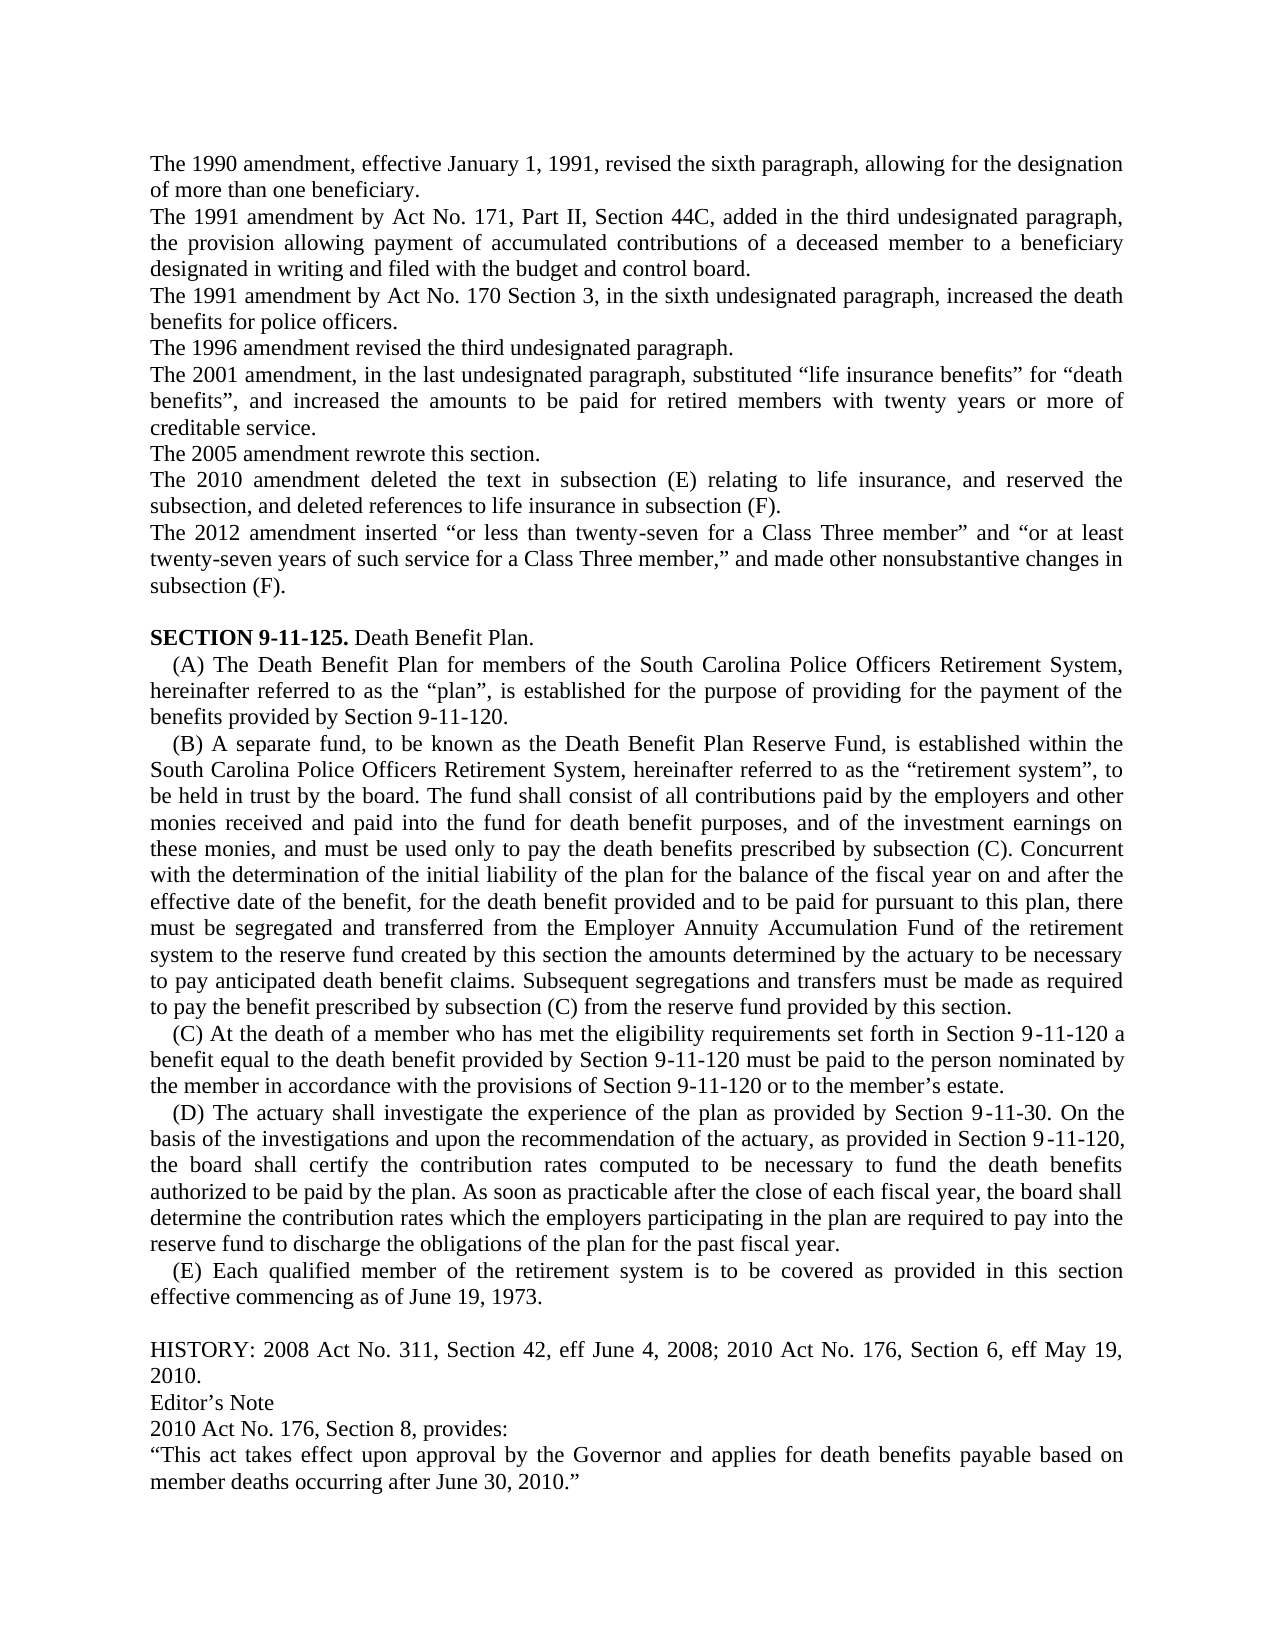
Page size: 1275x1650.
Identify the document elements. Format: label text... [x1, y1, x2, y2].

text HISTORY: 2008 Act No. 311, Section 42, eff June 4, 2008; 2010 Act No. 176, Section 6, eff May 19, 2010. [150, 1336, 1125, 1389]
text Editor’s Note [150, 1389, 1125, 1415]
text The 1996 amendment revised the third undesignated paragraph. [150, 334, 1125, 361]
text (A) The Death Benefit Plan for members of the South Carolina Police Officers Retirement System, hereinafter referred to as the “plan”, is established for the purpose of providing for the payment of the benefits provided by Section 9-11-120. [150, 651, 1125, 730]
text SECTION 9-11-125. Death Benefit Plan. [150, 624, 1125, 651]
text 2010 Act No. 176, Section 8, provides: [150, 1415, 1125, 1441]
text The 2001 amendment, in the last undesignated paragraph, substituted “life insurance benefits” for “death benefits”, and increased the amounts to be paid for retired members with twenty years or more of creditable service. [150, 361, 1125, 440]
text The 1991 amendment by Act No. 171, Part II, Section 44C, added in the third undesignated paragraph, the provision allowing payment of accumulated contributions of a deceased member to a beneficiary designated in writing and filed with the budget and control board. [150, 203, 1125, 282]
text (E) Each qualified member of the retirement system is to be covered as provided in this section effective commencing as of June 19, 1973. [150, 1257, 1125, 1309]
text The 1991 amendment by Act No. 170 Section 3, in the sixth undesignated paragraph, increased the death benefits for police officers. [150, 282, 1125, 334]
text (B) A separate fund, to be known as the Death Benefit Plan Reserve Fund, is established within the South Carolina Police Officers Retirement System, hereinafter referred to as the “retirement system”, to be held in trust by the board. The fund shall consist of all contributions paid by the employers and other monies received and paid into the fund for death benefit purposes, and of the investment earnings on these monies, and must be used only to pay the death benefits prescribed by subsection (C). Concurrent with the determination of the initial liability of the plan for the balance of the fiscal year on and after the effective date of the benefit, for the death benefit provided and to be paid for pursuant to this plan, there must be segregated and transferred from the Employer Annuity Accumulation Fund of the retirement system to the reserve fund created by this section the amounts determined by the actuary to be necessary to pay anticipated death benefit claims. Subsequent segregations and transfers must be made as required to pay the benefit prescribed by subsection (C) from the reserve fund provided by this section. [150, 730, 1125, 1020]
text The 1990 amendment, effective January 1, 1991, revised the sixth paragraph, allowing for the designation of more than one beneficiary. [150, 150, 1125, 203]
text (D) The actuary shall investigate the experience of the plan as provided by Section 9-11-30. On the basis of the investigations and upon the recommendation of the actuary, as provided in Section 9-11-120, the board shall certify the contribution rates computed to be necessary to fund the death benefits authorized to be paid by the plan. As soon as practicable after the close of each fiscal year, the board shall determine the contribution rates which the employers participating in the plan are required to pay into the reserve fund to discharge the obligations of the plan for the past fiscal year. [150, 1099, 1125, 1257]
text The 2012 amendment inserted “or less than twenty-seven for a Class Three member” and “or at least twenty-seven years of such service for a Class Three member,” and made other nonsubstantive changes in subsection (F). [150, 519, 1125, 598]
text The 2005 amendment rewrote this section. [150, 440, 1125, 466]
text “This act takes effect upon approval by the Governor and applies for death benefits payable based on member deaths occurring after June 30, 2010.” [150, 1441, 1125, 1494]
text (C) At the death of a member who has met the eligibility requirements set forth in Section 9-11-120 a benefit equal to the death benefit provided by Section 9-11-120 must be paid to the person nominated by the member in accordance with the provisions of Section 9-11-120 or to the member’s estate. [150, 1020, 1125, 1099]
text The 2010 amendment deleted the text in subsection (E) relating to life insurance, and reserved the subsection, and deleted references to life insurance in subsection (F). [150, 466, 1125, 519]
